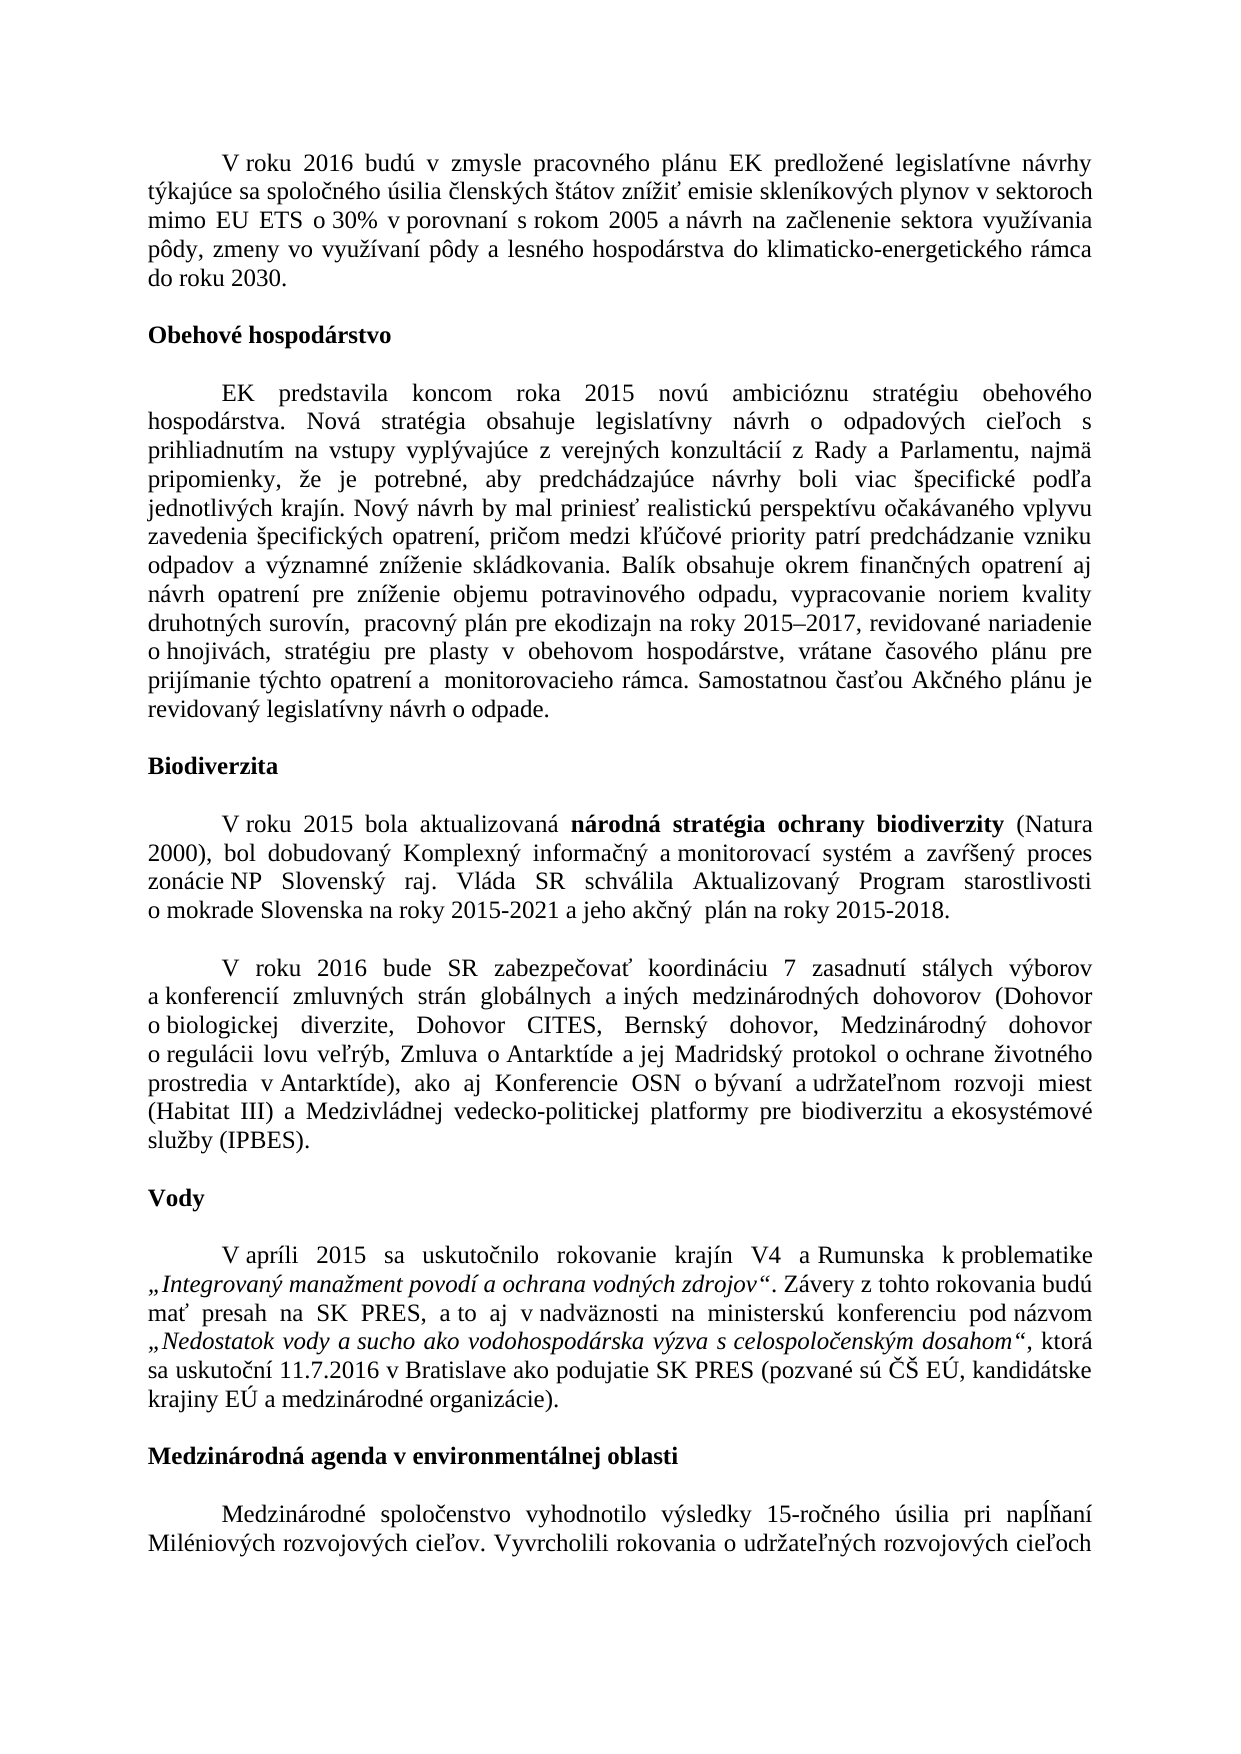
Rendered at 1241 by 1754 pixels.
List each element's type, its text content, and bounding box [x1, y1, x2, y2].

text Biodiverzita [148, 751, 1093, 780]
text EK predstavila koncom roka 2015 novú ambicióznu stratégiu obehového hospodárstva. Nová stratégia obsahuje legislatívny návrh o odpadových cieľoch s prihliadnutím na vstupy vyplývajúce z verejných konzultácií z Rady a Parlamentu, najmä pripomienky, že je potrebné, aby predchádzajúce návrhy boli viac špecifické podľa jednotlivých krajín. Nový návrh by mal priniesť realistickú perspektívu očakávaného vplyvu zavedenia špecifických opatrení, pričom medzi kľúčové priority patrí predchádzanie vzniku odpadov a významné zníženie skládkovania. Balík obsahuje okrem finančných opatrení aj návrh opatrení pre zníženie objemu potravinového odpadu, vypracovanie noriem kvality druhotných surovín, pracovný plán pre ekodizajn na roky 2015–2017, revidované nariadenie o hnojivách, stratégiu pre plasty v obehovom hospodárstve, vrátane časového plánu pre prijímanie týchto opatrení a monitorovacieho rámca. Samostatnou časťou Akčného plánu je revidovaný legislatívny návrh o odpade. [148, 378, 1093, 723]
text Obehové hospodárstvo [148, 320, 1093, 349]
text V roku 2016 bude SR zabezpečovať koordináciu 7 zasadnutí stálych výborov a konferencií zmluvných strán globálnych a iných medzinárodných dohovorov (Dohovor o biologickej diverzite, Dohovor CITES, Bernský dohovor, Medzinárodný dohovor o regulácii lovu veľrýb, Zmluva o Antarktíde a jej Madridský protokol o ochrane životného prostredia v Antarktíde), ako aj Konferencie OSN o bývaní a udržateľnom rozvoji miest (Habitat III) a Medzivládnej vedecko-politickej platformy pre biodiverzitu a ekosystémové služby (IPBES). [148, 953, 1093, 1154]
text V roku 2016 budú v zmysle pracovného plánu EK predložené legislatívne návrhy týkajúce sa spoločného úsilia členských štátov znížiť emisie skleníkových plynov v sektoroch mimo EU ETS o 30% v porovnaní s rokom 2005 a návrh na začlenenie sektora využívania pôdy, zmeny vo využívaní pôdy a lesného hospodárstva do klimaticko-energetického rámca do roku 2030. [148, 148, 1093, 291]
text V apríli 2015 sa uskutočnilo rokovanie krajín V4 a Rumunska k problematike „Integrovaný manažment povodí a ochrana vodných zdrojov“. Závery z tohto rokovania budú mať presah na SK PRES, a to aj v nadväznosti na ministerskú konferenciu pod názvom „Nedostatok vody a sucho ako vodohospodárska výzva s celospoločenským dosahom“, ktorá sa uskutoční 11.7.2016 v Bratislave ako podujatie SK PRES (pozvané sú ČŠ EÚ, kandidátske krajiny EÚ a medzinárodné organizácie). [148, 1240, 1093, 1413]
text Medzinárodná agenda v environmentálnej oblasti [148, 1441, 1093, 1470]
text Vody [148, 1183, 1093, 1211]
text V roku 2015 bola aktualizovaná národná stratégia ochrany biodiverzity (Natura 2000), bol dobudovaný Komplexný informačný a monitorovací systém a zavŕšený proces zonácie NP Slovenský raj. Vláda SR schválila Aktualizovaný Program starostlivosti o mokrade Slovenska na roky 2015-2021 a jeho akčný plán na roky 2015-2018. [148, 809, 1093, 924]
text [148, 1499, 1093, 1556]
